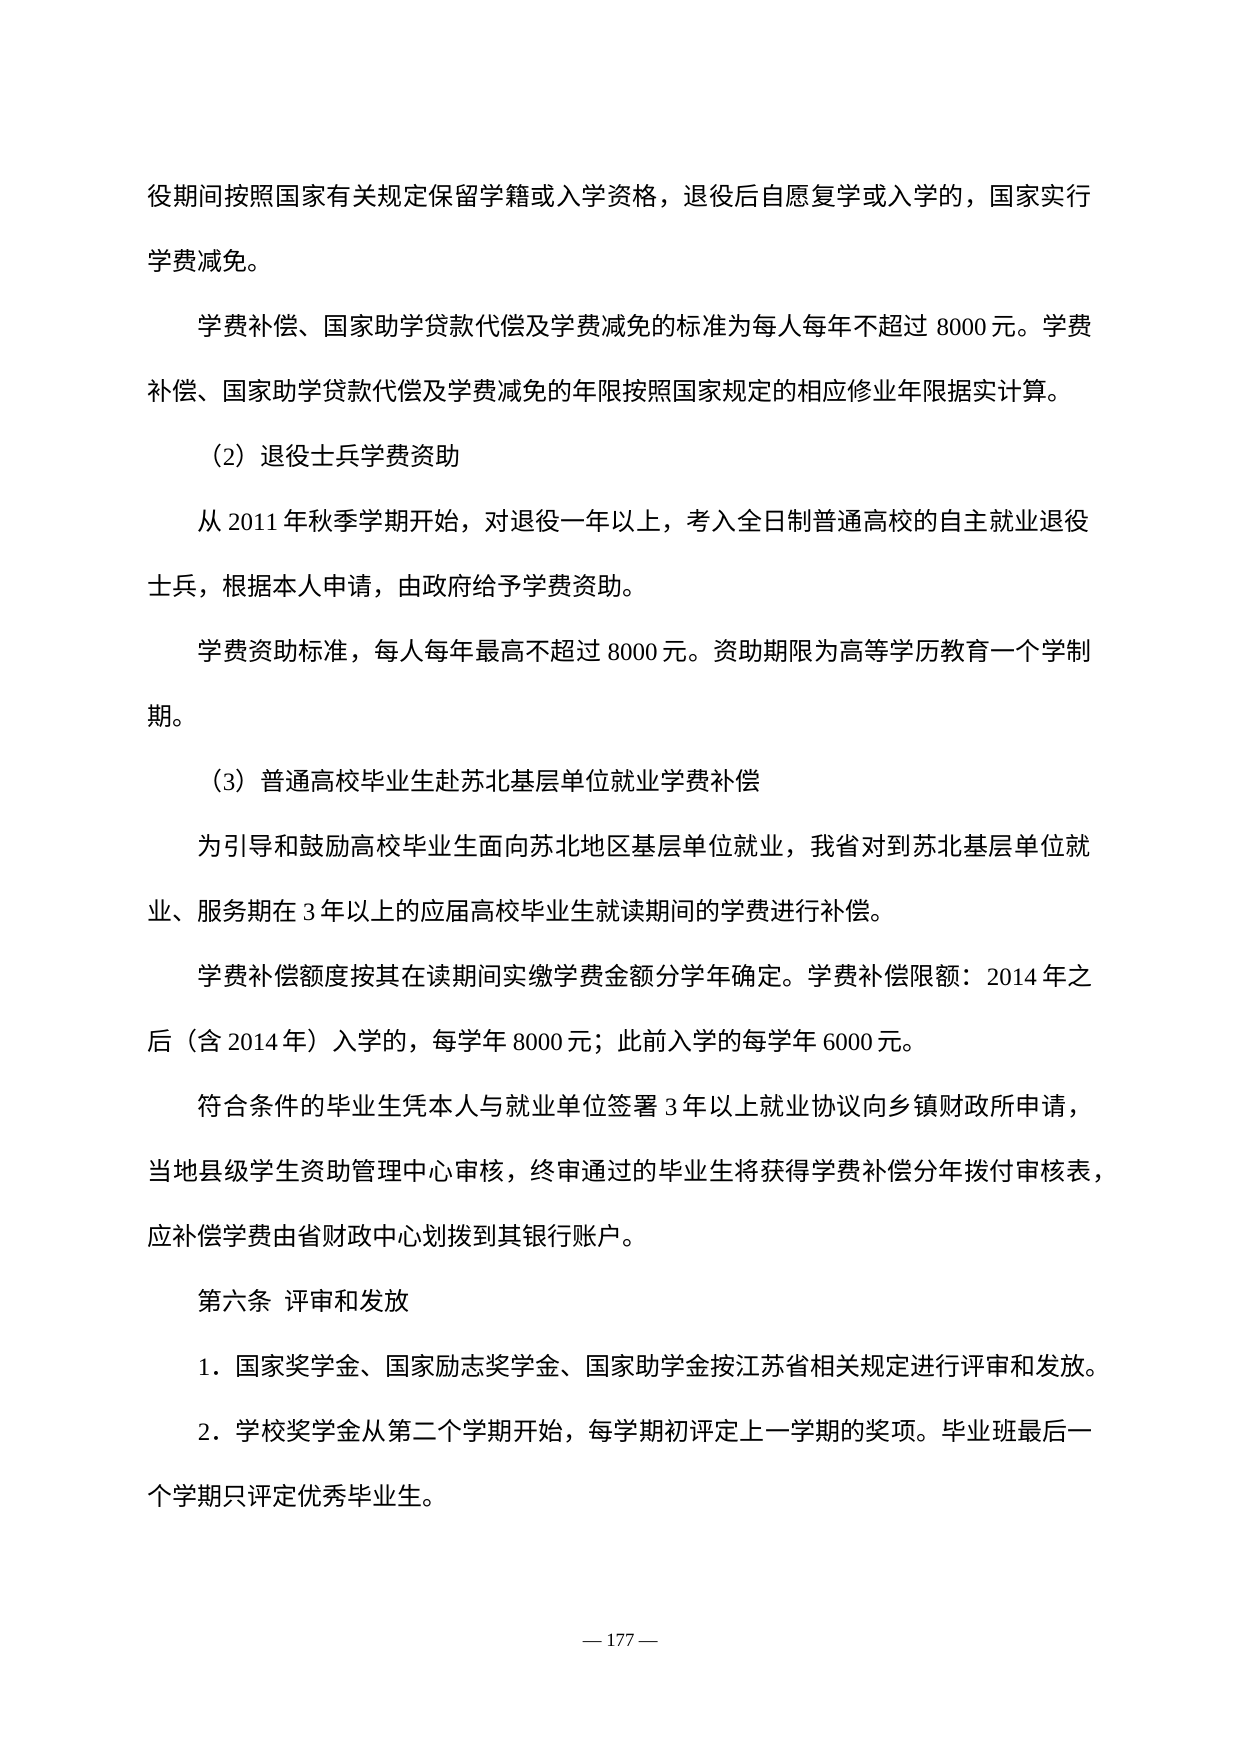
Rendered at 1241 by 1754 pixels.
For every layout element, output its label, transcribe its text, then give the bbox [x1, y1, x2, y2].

text 1．国家奖学金、国家励志奖学金、国家助学金按江苏省相关规定进行评审和发放。 [148, 1332, 1092, 1397]
text 学费补偿额度按其在读期间实缴学费金额分学年确定。学费补偿限额：2014年之后（含2014年）入学的，每学年8000元；此前入学的每学年6000元。 [148, 942, 1092, 1072]
text （2）退役士兵学费资助 [148, 422, 1092, 487]
text 为引导和鼓励高校毕业生面向苏北地区基层单位就业，我省对到苏北基层单位就业、服务期在3年以上的应届高校毕业生就读期间的学费进行补偿。 [148, 812, 1092, 942]
text 学费资助标准，每人每年最高不超过8000元。资助期限为高等学历教育一个学制期。 [148, 617, 1092, 747]
text 2．学校奖学金从第二个学期开始，每学期初评定上一学期的奖项。毕业班最后一个学期只评定优秀毕业生。 [148, 1397, 1092, 1527]
text 第六条 评审和发放 [148, 1267, 1092, 1332]
text 符合条件的毕业生凭本人与就业单位签署3年以上就业协议向乡镇财政所申请，当地县级学生资助管理中心审核，终审通过的毕业生将获得学费补偿分年拨付审核表，应补偿学费由省财政中心划拨到其银行账户。 [148, 1072, 1092, 1267]
text （3）普通高校毕业生赴苏北基层单位就业学费补偿 [148, 747, 1092, 812]
text 学费补偿、国家助学贷款代偿及学费减免的标准为每人每年不超过8000元。学费补偿、国家助学贷款代偿及学费减免的年限按照国家规定的相应修业年限据实计算。 [148, 292, 1092, 422]
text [148, 162, 1092, 292]
text 从2011年秋季学期开始，对退役一年以上，考入全日制普通高校的自主就业退役士兵，根据本人申请，由政府给予学费资助。 [148, 487, 1092, 617]
